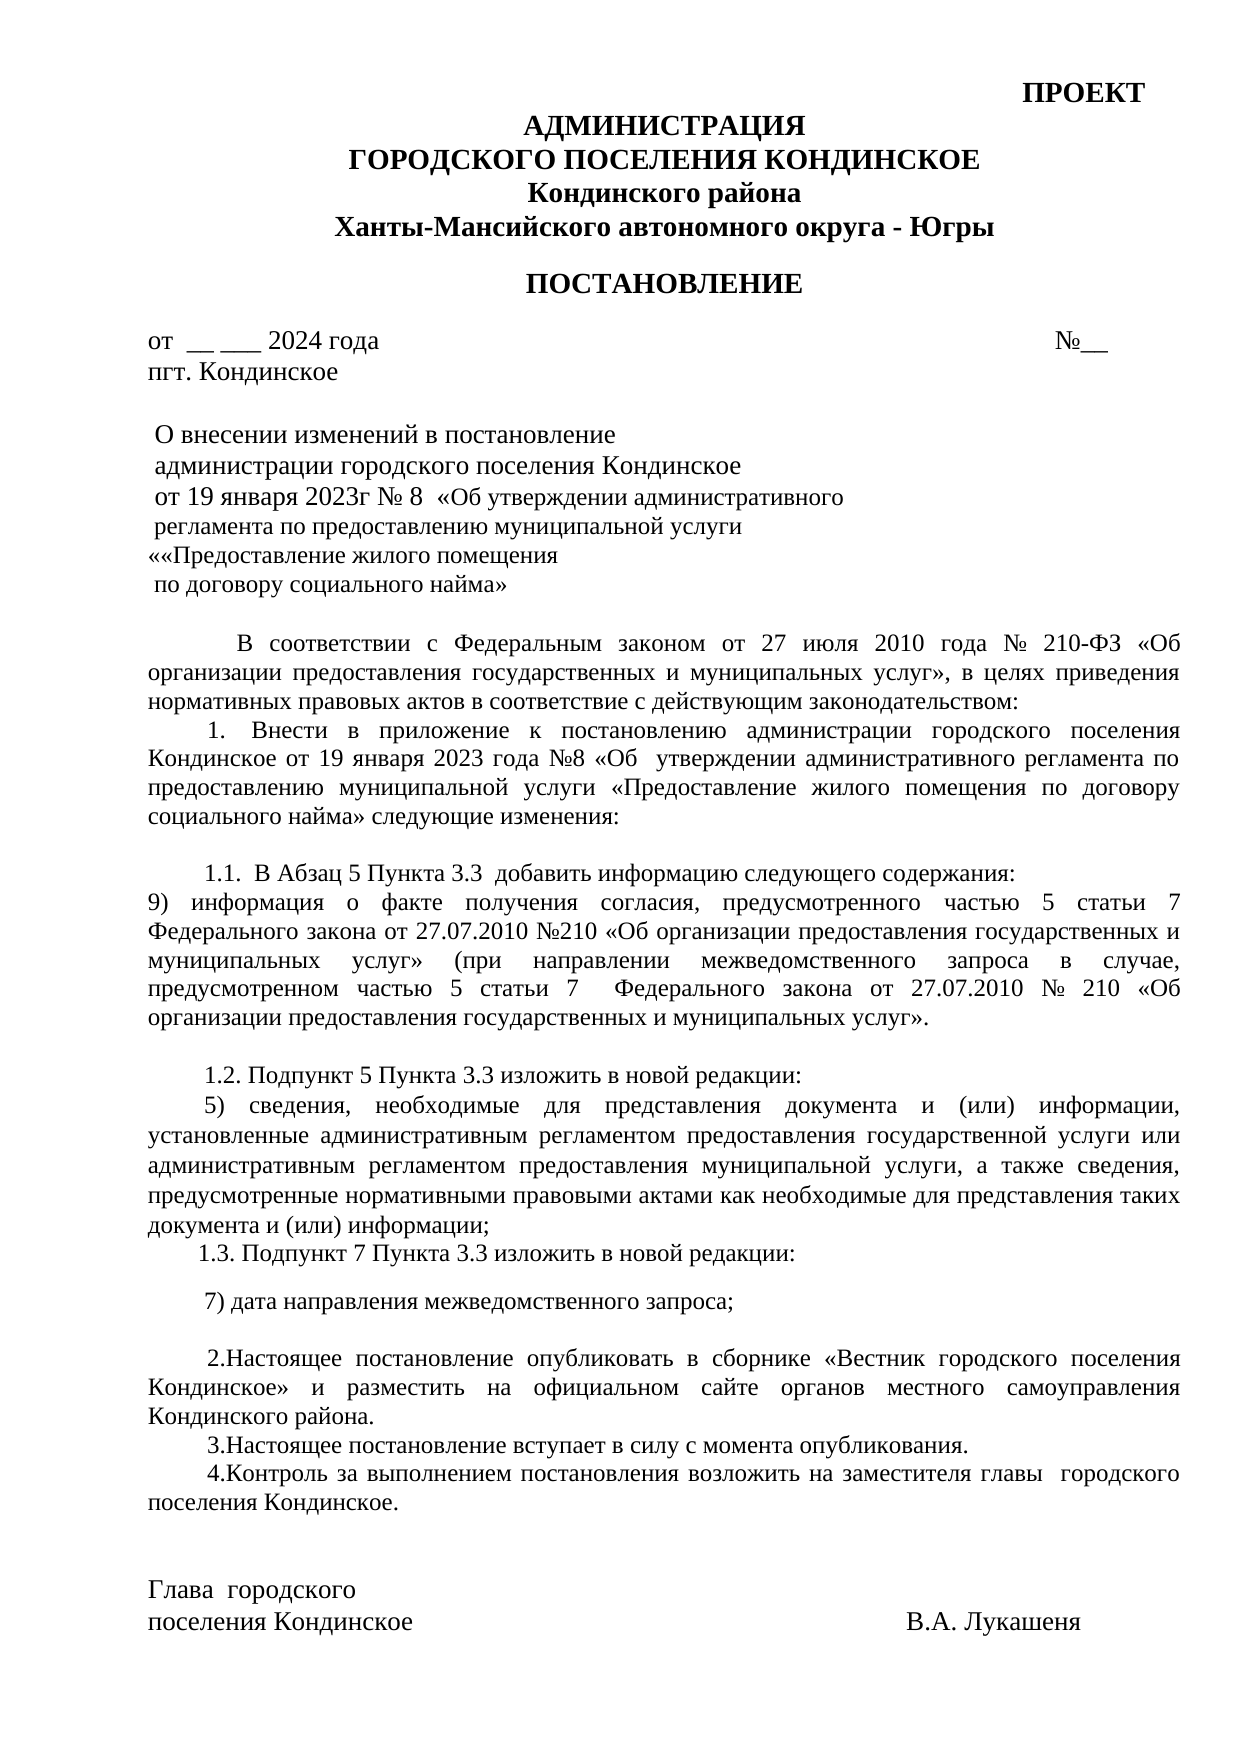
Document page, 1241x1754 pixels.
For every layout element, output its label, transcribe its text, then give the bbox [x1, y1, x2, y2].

text В соответствии с Федеральным законом от 27 июля 2010 года № 210-ФЗ «Об организации предоставления государственных и муниципальных услуг», в целях приведения нормативных правовых актов в соответствие с действующим законодательством: [148, 628, 1181, 715]
text 1.2. Подпункт 5 Пункта 3.3 изложить в новой редакции: [148, 1060, 1181, 1088]
text 7) дата направления межведомственного запроса; [148, 1285, 1181, 1315]
subtitle Внести в приложение к постановлению администрации городского поселения Кондинское от 19 января 2023 года №8 «Об утверждении административного регламента по предоставлению муниципальной услуги «Предоставление жилого помещения по договору социального найма» следующие изменения: [148, 715, 1181, 830]
text 9) информация о факте получения согласия, предусмотренного частью 5 статьи 7 Федерального закона от 27.07.2010 №210 «Об организации предоставления государственных и муниципальных услуг» (при направлении межведомственного запроса в случае, предусмотренном частью 5 статьи 7 Федерального закона от 27.07.2010 № 210 «Об организации предоставления государственных и муниципальных услуг». [148, 887, 1181, 1031]
text Ханты-Мансийского автономного округа - Югры [148, 209, 1181, 243]
title ««Предоставление жилого помещения [148, 540, 1181, 569]
text поселения Кондинское В.А. Лукашеня [148, 1605, 1181, 1636]
title по договору социального найма» [148, 569, 1181, 597]
text пгт. Кондинское [148, 355, 1181, 387]
text 1.3. Подпункт 7 Пункта 3.3 изложить в новой редакции: [148, 1238, 1181, 1267]
title от 19 января 2023г № 8 «Об утверждении административного [148, 480, 1181, 511]
text Глава городского [148, 1573, 1181, 1605]
subtitle городского поселения КОНДИНСКОЕ [148, 142, 1181, 176]
subtitle АДМИНИСТРАЦИЯ [148, 108, 1181, 142]
text О внесении изменений в постановление [148, 418, 1181, 449]
text 3.Настоящее постановление вступает в силу с момента опубликования. [148, 1430, 1181, 1458]
title регламента по предоставлению муниципальной услуги [148, 511, 1181, 540]
text Кондинского района [148, 176, 1181, 209]
text от __ ___ 2024 года №__ [148, 324, 1181, 355]
text 2.Настоящее постановление опубликовать в сборнике «Вестник городского поселения Кондинское» и разместить на официальном сайте органов местного самоуправления Кондинского района. [148, 1343, 1181, 1430]
subtitle Постановление [148, 267, 1181, 300]
subtitle ПРОЕКТ [148, 75, 1181, 108]
text 5) сведения, необходимые для представления документа и (или) информации, установленные административным регламентом предоставления государственной услуги или административным регламентом предоставления муниципальной услуги, а также сведения, предусмотренные нормативными правовыми актами как необходимые для представления таких документа и (или) информации; [148, 1088, 1181, 1238]
text 4.Контроль за выполнением постановления возложить на заместителя главы городского поселения Кондинское. [148, 1458, 1181, 1516]
text администрации городского поселения Кондинское [148, 449, 1181, 480]
text 1.1. В Абзац 5 Пункта 3.3 добавить информацию следующего содержания: [148, 858, 1181, 887]
